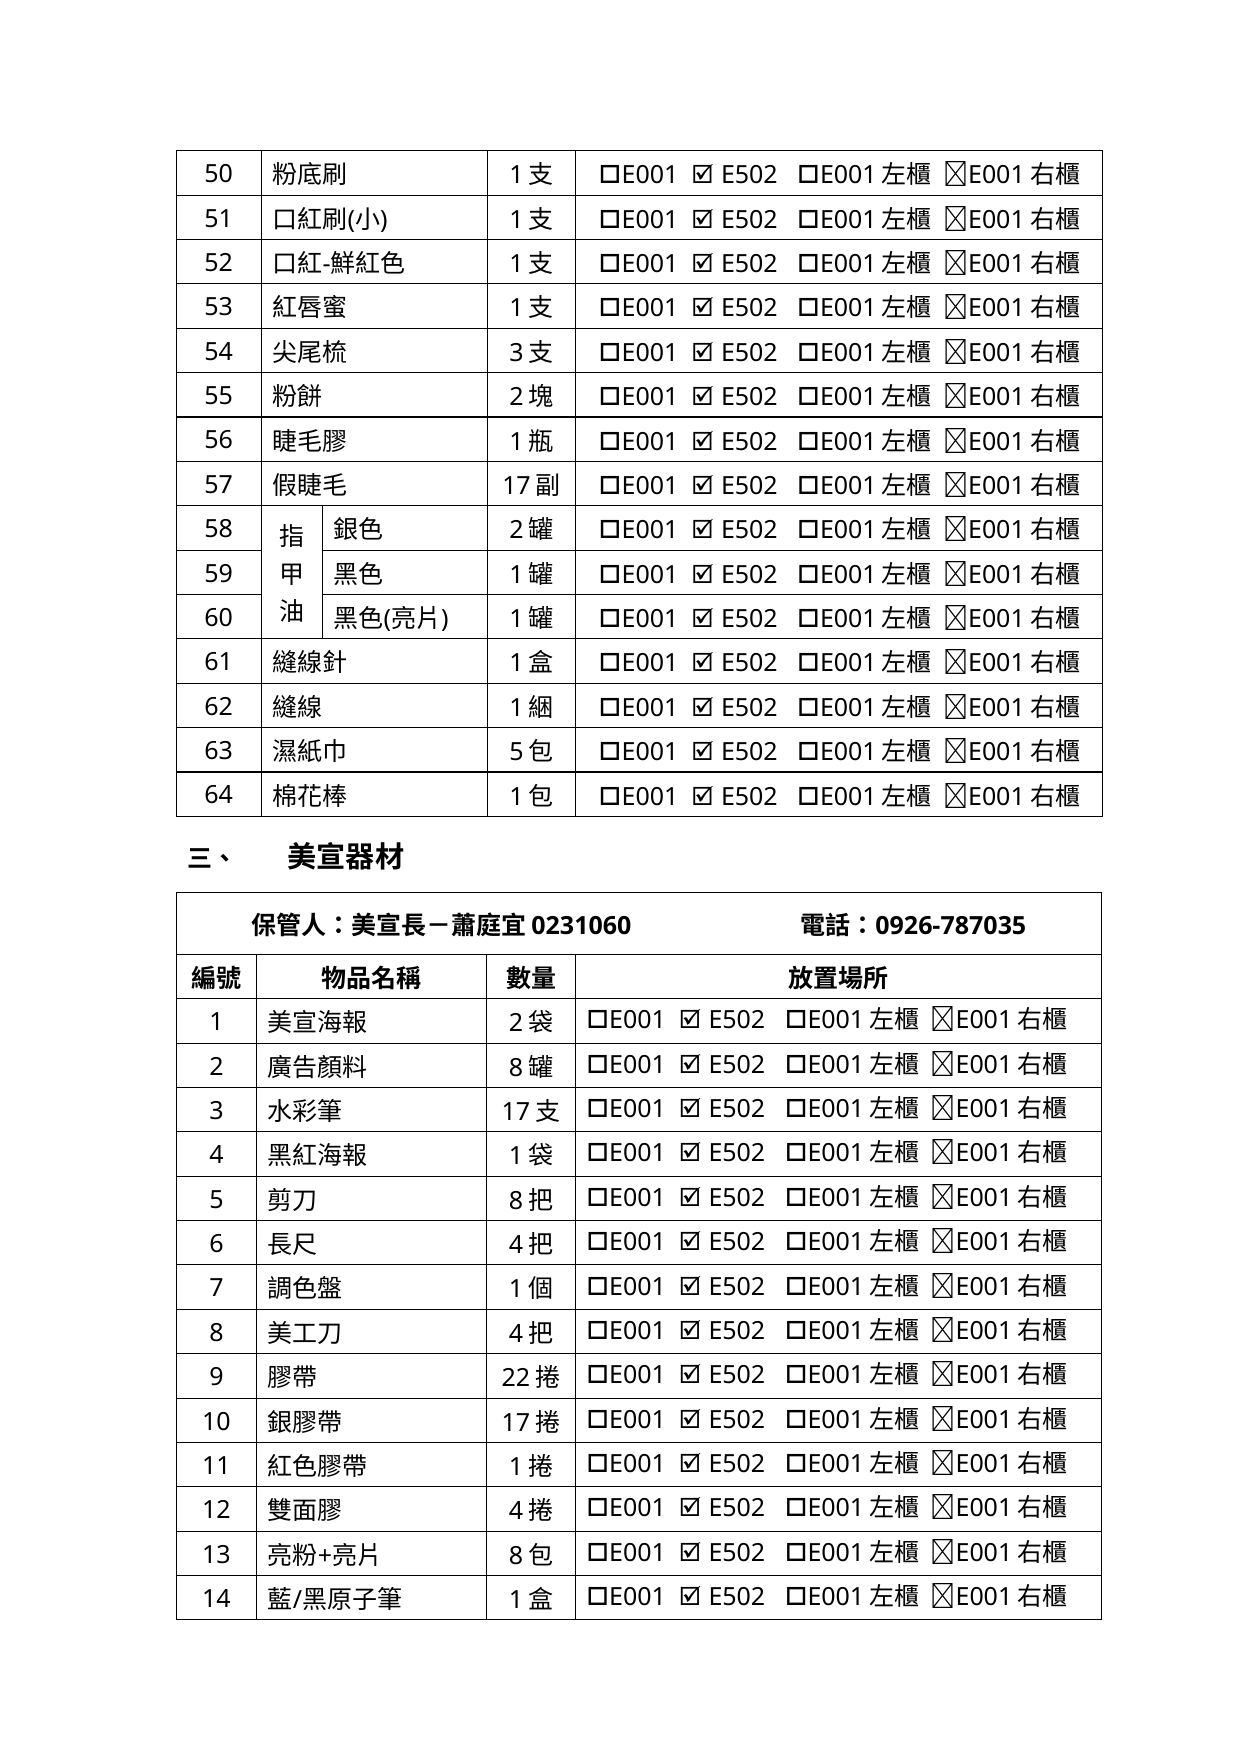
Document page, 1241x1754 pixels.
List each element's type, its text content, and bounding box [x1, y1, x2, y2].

table_cell 1支 [488, 151, 575, 194]
table_cell 1罐 [488, 551, 575, 594]
table_cell E001 E502 E001左櫃 E001右櫃 [576, 506, 1102, 549]
table_cell 5包 [488, 728, 575, 771]
table_cell 8包 [487, 1532, 575, 1575]
table_cell 1支 [488, 196, 575, 239]
table_cell 1包 [488, 773, 575, 816]
table_cell 假睫毛 [262, 462, 487, 505]
table_cell 3支 [488, 329, 575, 372]
table_cell 17副 [488, 462, 575, 505]
table_cell 1綑 [488, 684, 575, 727]
table_cell 55 [177, 373, 261, 416]
table_cell E001 E502 E001左櫃 E001右櫃 [576, 462, 1102, 505]
table_cell 美宣海報 [257, 999, 486, 1042]
table_cell E001 E502 E001左櫃 E001右櫃 [576, 240, 1102, 283]
table_cell E001 E502 E001左櫃 E001右櫃 [576, 329, 1102, 372]
table_cell E001 E502 E001左櫃 E001右櫃 [576, 684, 1102, 727]
table_cell 黑紅海報 [257, 1132, 486, 1176]
table_cell 53 [177, 284, 261, 328]
table_cell 4把 [487, 1221, 575, 1264]
table_cell 1捲 [487, 1443, 575, 1486]
table_cell 黑色(亮片) [323, 595, 487, 638]
table_cell 長尺 [257, 1221, 486, 1264]
table_cell 7 [177, 1265, 256, 1309]
table_cell 1盒 [488, 639, 575, 683]
table_cell E001 E502 E001左櫃 E001右櫃 [576, 595, 1102, 638]
table_cell 1袋 [487, 1132, 575, 1176]
table_cell 57 [177, 462, 261, 505]
table_cell 水彩筆 [257, 1088, 486, 1131]
table_cell 膠帶 [257, 1354, 486, 1397]
table_cell E001 E502 E001左櫃 E001右櫃 [576, 1265, 1101, 1309]
table_cell 9 [177, 1354, 256, 1397]
table_cell E001 E502 E001左櫃 E001右櫃 [576, 418, 1102, 461]
table_cell E001 E502 E001左櫃 E001右櫃 [576, 1177, 1101, 1220]
table_cell 52 [177, 240, 261, 283]
table_cell 61 [177, 639, 261, 683]
table_cell 粉底刷 [262, 151, 487, 194]
table_cell 2袋 [487, 999, 575, 1042]
table_cell 17捲 [487, 1399, 575, 1442]
table_cell 13 [177, 1532, 256, 1575]
table_cell 2 [177, 1044, 256, 1087]
table_cell 1罐 [488, 595, 575, 638]
table_cell 睫毛膠 [262, 418, 487, 461]
table_cell E001 E502 E001左櫃 E001右櫃 [576, 1354, 1101, 1397]
table_cell 物品名稱 [257, 955, 486, 998]
table_cell 59 [177, 551, 261, 594]
table_cell 11 [177, 1443, 256, 1486]
table_cell E001 E502 E001左櫃 E001右櫃 [576, 196, 1102, 239]
table_cell 2塊 [488, 373, 575, 416]
table_cell 雙面膠 [257, 1487, 486, 1531]
table_cell 1支 [488, 284, 575, 328]
table_cell 濕紙巾 [262, 728, 487, 771]
table_cell 數量 [487, 955, 575, 998]
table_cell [576, 151, 1102, 194]
table_cell 63 [177, 728, 261, 771]
table_cell 銀色 [323, 506, 487, 549]
table_cell 12 [177, 1487, 256, 1531]
table_cell 縫線 [262, 684, 487, 727]
table_cell 64 [177, 773, 261, 816]
table_cell 棉花棒 [262, 773, 487, 816]
table_cell 56 [177, 418, 261, 461]
table_cell 1支 [488, 240, 575, 283]
table_cell 5 [177, 1177, 256, 1220]
table_cell E001 E502 E001左櫃 E001右櫃 [576, 284, 1102, 328]
table_cell 8 [177, 1310, 256, 1353]
table_cell 口紅-鮮紅色 [262, 240, 487, 283]
table_cell 縫線針 [262, 639, 487, 683]
table_cell 粉餅 [262, 373, 487, 416]
table_header 保管人：美宣長－蕭庭宜0231060 電話：0926-787035 [177, 893, 1101, 954]
table_cell E001 E502 E001左櫃 E001右櫃 [576, 999, 1101, 1042]
table_cell E001 E502 E001左櫃 E001右櫃 [576, 1132, 1101, 1176]
table_cell 亮粉+亮片 [257, 1532, 486, 1575]
table_cell 1 [177, 999, 256, 1042]
table_cell 紅色膠帶 [257, 1443, 486, 1486]
table_cell 6 [177, 1221, 256, 1264]
table_cell 剪刀 [257, 1177, 486, 1220]
table_cell E001 E502 E001左櫃 E001右櫃 [576, 728, 1102, 771]
table_cell 4把 [487, 1310, 575, 1353]
table_cell 22捲 [487, 1354, 575, 1397]
table_cell 60 [177, 595, 261, 638]
table_cell 4捲 [487, 1487, 575, 1531]
table_cell E001 E502 E001左櫃 E001右櫃 [576, 773, 1102, 816]
table_cell 1瓶 [488, 418, 575, 461]
table_cell E001 E502 E001左櫃 E001右櫃 [576, 551, 1102, 594]
table_cell 銀膠帶 [257, 1399, 486, 1442]
table_cell 黑色 [323, 551, 487, 594]
table_cell 指甲油 [262, 506, 322, 638]
table_cell 58 [177, 506, 261, 549]
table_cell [576, 1576, 1101, 1619]
table_cell 54 [177, 329, 261, 372]
table_cell 4 [177, 1132, 256, 1176]
table_cell 2罐 [488, 506, 575, 549]
table_cell 紅唇蜜 [262, 284, 487, 328]
table_cell E001 E502 E001左櫃 E001右櫃 [576, 1399, 1101, 1442]
table_cell 62 [177, 684, 261, 727]
table_cell 藍/黑原子筆 [257, 1576, 486, 1619]
table_cell E001 E502 E001左櫃 E001右櫃 [576, 1044, 1101, 1087]
table_cell 8把 [487, 1177, 575, 1220]
table_cell 編號 [177, 955, 256, 998]
table_cell E001 E502 E001左櫃 E001右櫃 [576, 1221, 1101, 1264]
table_cell 調色盤 [257, 1265, 486, 1309]
table_cell 51 [177, 196, 261, 239]
table_cell 50 [177, 151, 261, 194]
table_cell 口紅刷(小) [262, 196, 487, 239]
table_cell 3 [177, 1088, 256, 1131]
table_cell E001 E502 E001左櫃 E001右櫃 [576, 1310, 1101, 1353]
list 美宣器材 [187, 817, 1088, 892]
table_cell 17支 [487, 1088, 575, 1131]
table_cell 放置場所 [576, 955, 1101, 998]
table_cell E001 E502 E001左櫃 E001右櫃 [576, 639, 1102, 683]
table_cell 1個 [487, 1265, 575, 1309]
table_cell 14 [177, 1576, 256, 1619]
table_cell E001 E502 E001左櫃 E001右櫃 [576, 1532, 1101, 1575]
table_cell 廣告顏料 [257, 1044, 486, 1087]
table_cell E001 E502 E001左櫃 E001右櫃 [576, 1487, 1101, 1531]
table_cell E001 E502 E001左櫃 E001右櫃 [576, 1443, 1101, 1486]
table_cell 1盒 [487, 1576, 575, 1619]
table_cell E001 E502 E001左櫃 E001右櫃 [576, 1088, 1101, 1131]
table_cell 8罐 [487, 1044, 575, 1087]
table_cell 尖尾梳 [262, 329, 487, 372]
table_cell E001 E502 E001左櫃 E001右櫃 [576, 373, 1102, 416]
table_cell 美工刀 [257, 1310, 486, 1353]
table_cell 10 [177, 1399, 256, 1442]
